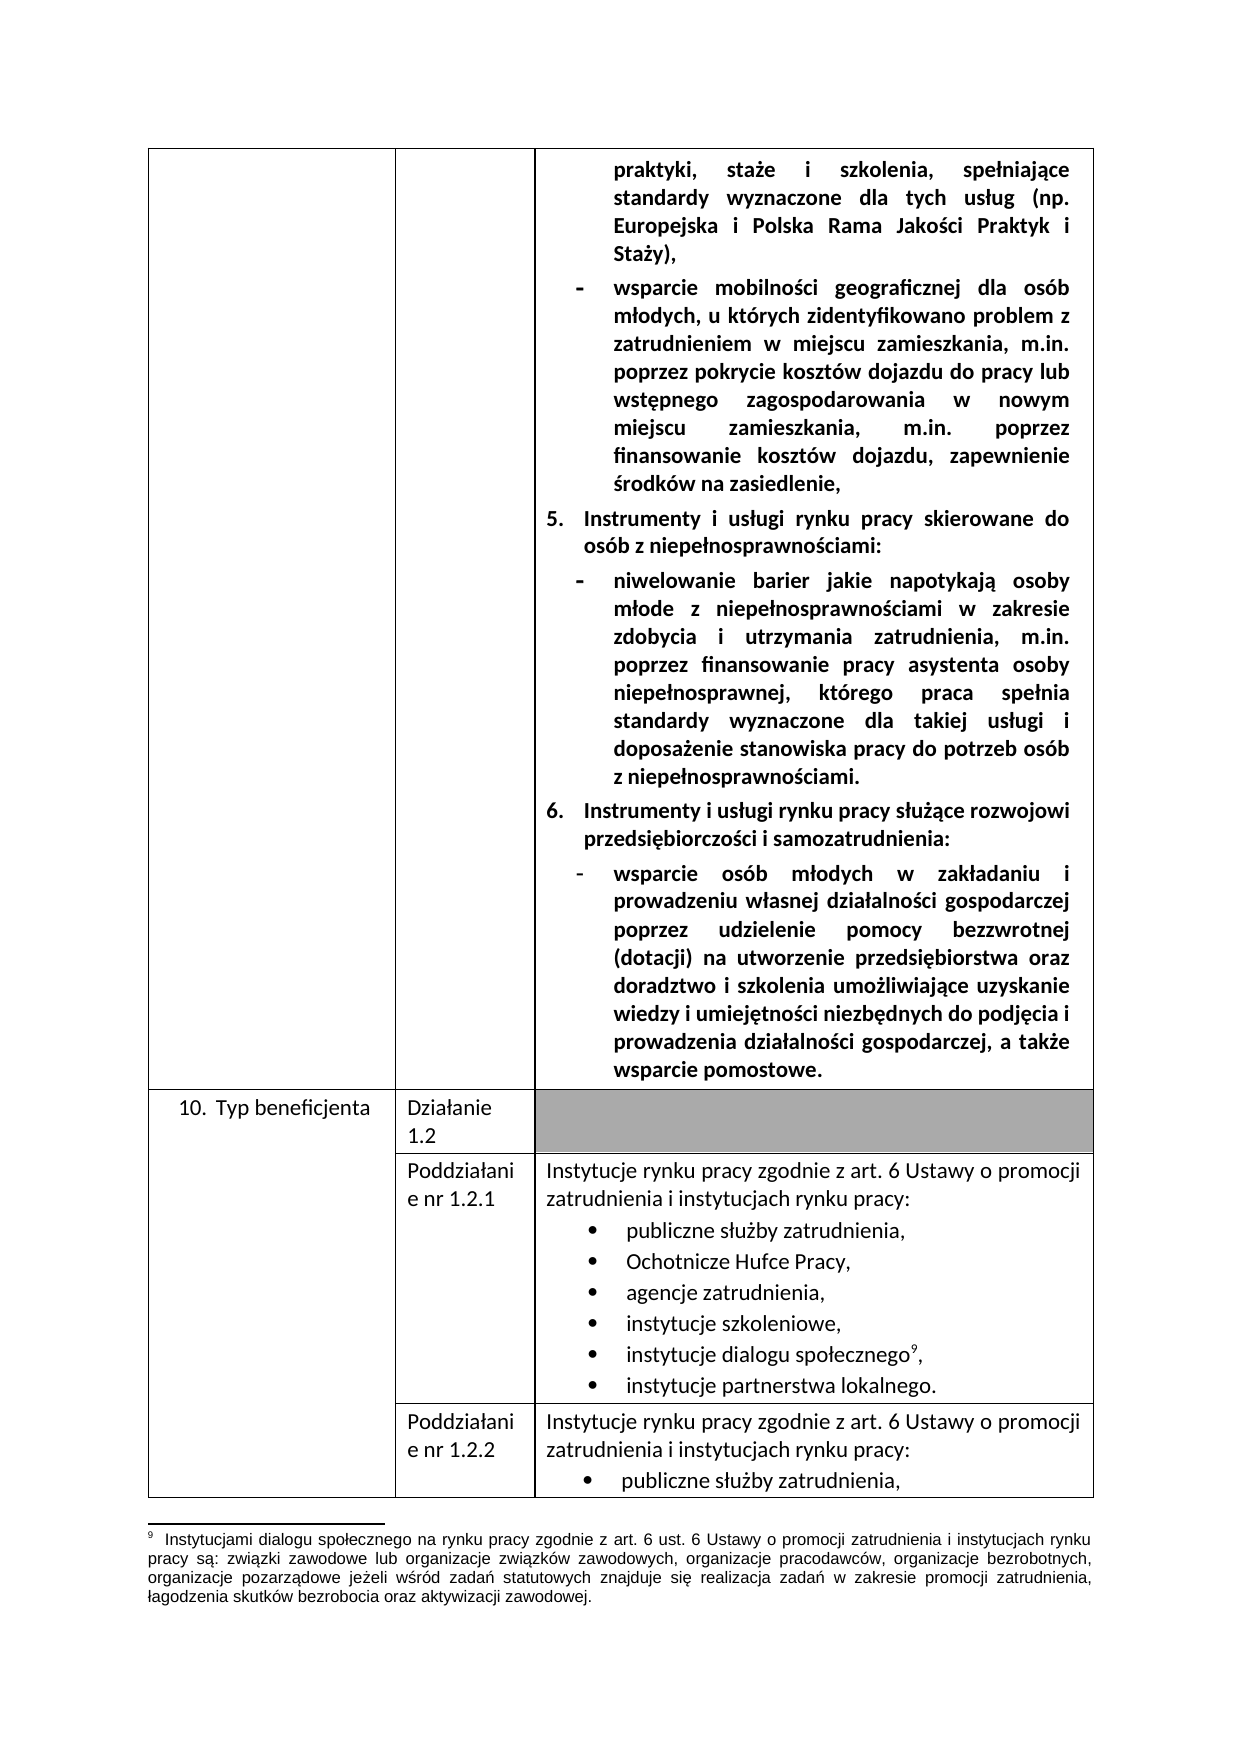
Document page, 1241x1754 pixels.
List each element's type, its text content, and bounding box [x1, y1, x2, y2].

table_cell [536, 149, 1093, 1089]
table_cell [536, 1404, 1093, 1497]
table_cell Typ beneficjenta [149, 1090, 395, 1497]
table_cell Poddziałanie nr 1.2.1 [396, 1154, 534, 1403]
table_cell [536, 1090, 1093, 1152]
table_cell Działanie 1.2 [396, 1090, 534, 1152]
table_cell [396, 1404, 534, 1497]
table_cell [396, 149, 534, 1089]
